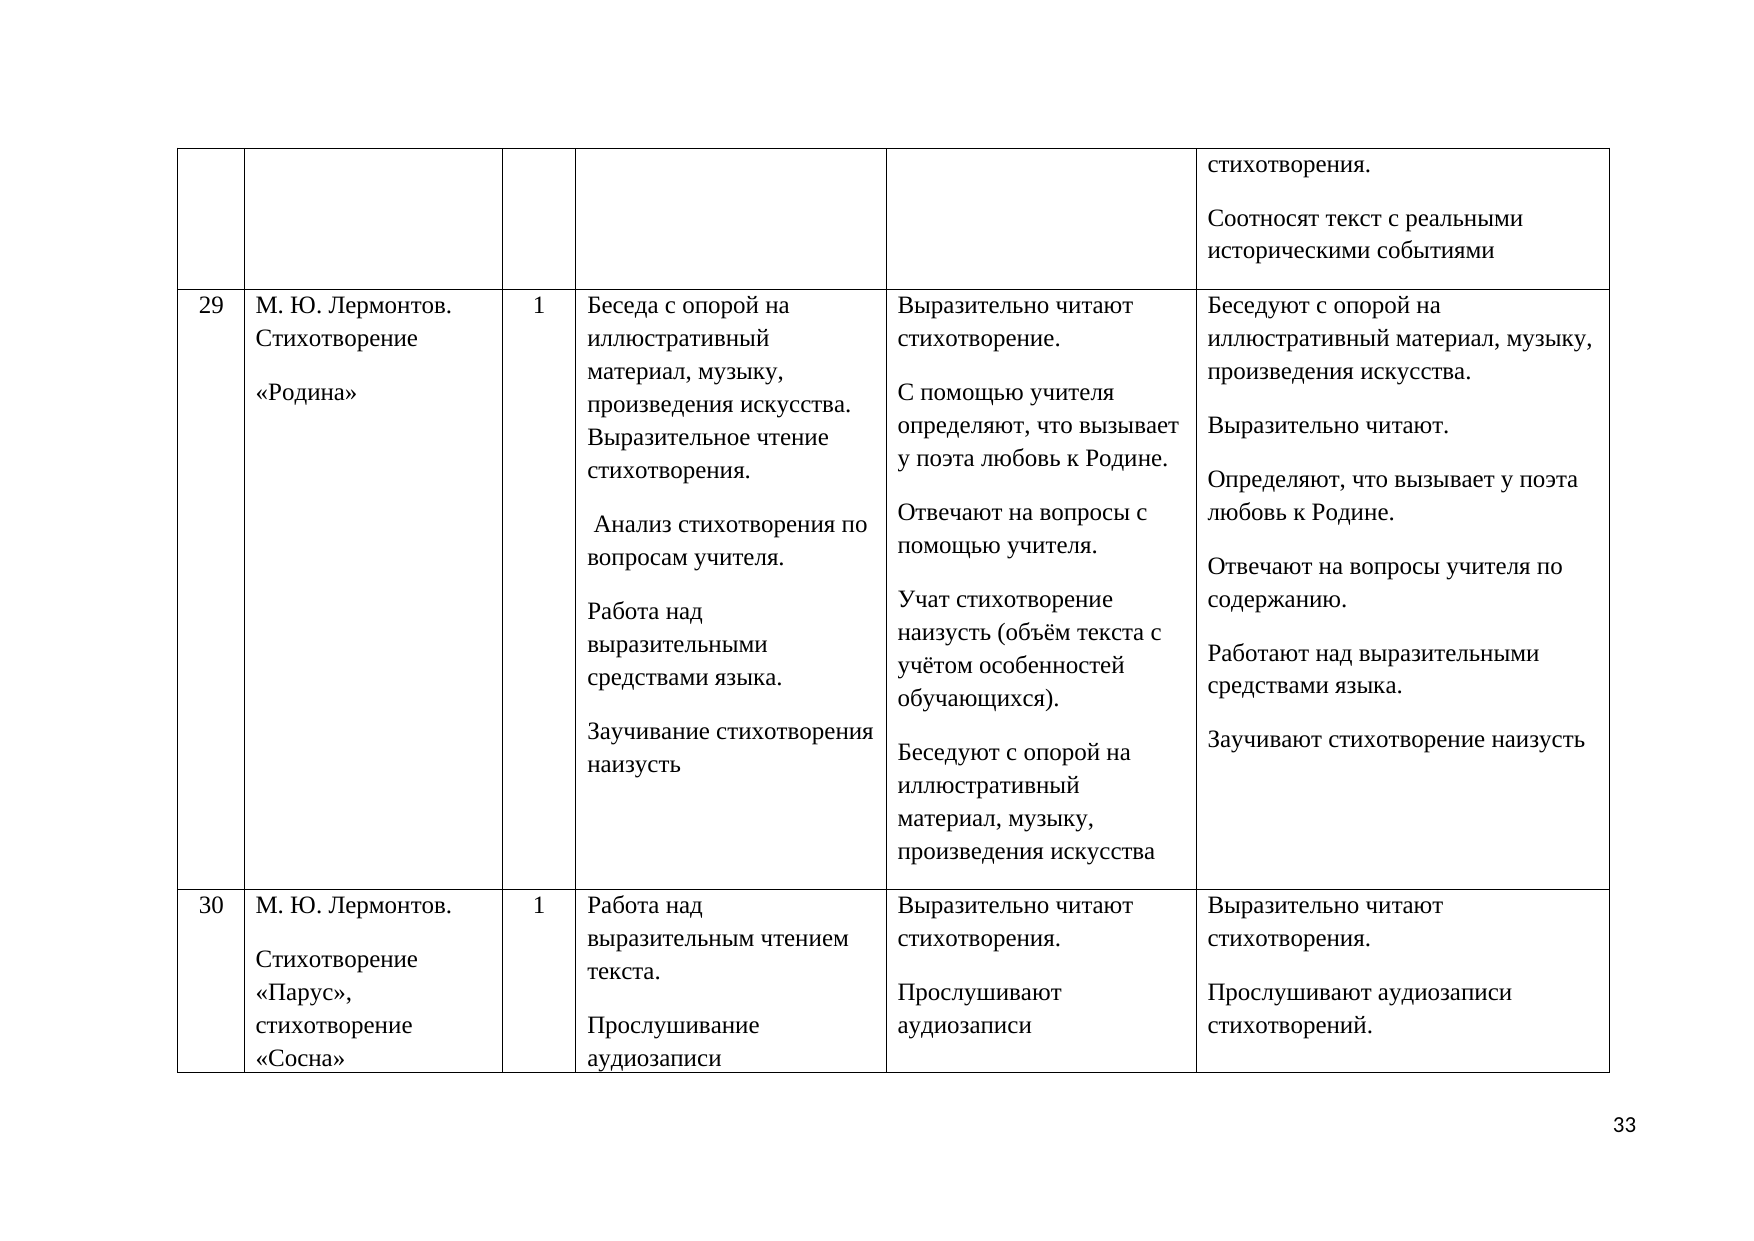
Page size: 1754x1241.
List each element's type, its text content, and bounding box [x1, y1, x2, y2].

table_cell Беседа с опорой на иллюстративный материал, музыку, произведения искусства. Выразительное чтение стихотворения. Анализ стихотворения по вопросам учителя. Работа над выразительными средствами языка. Заучивание стихотворения наизусть [576, 290, 886, 889]
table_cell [887, 890, 1196, 1072]
table_cell 28 [178, 149, 244, 289]
table_cell Выразительно читают стихотворение. С помощью учителя определяют, что вызывает у поэта любовь к Родине. Отвечают на вопросы с помощью учителя. Учат стихотворение наизусть (объём текста с учётом особенностей обучающихся). Беседуют с опорой на иллюстративный материал, музыку, произведения искусства [887, 290, 1196, 889]
table_cell М. Ю. Лермонтов. Стихотворение «Родина» [245, 290, 502, 889]
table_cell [245, 149, 502, 289]
table_cell 1 [503, 290, 575, 889]
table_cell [1197, 890, 1609, 1072]
table_cell 29 [178, 290, 244, 889]
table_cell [576, 890, 886, 1072]
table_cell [245, 890, 502, 1072]
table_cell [1197, 149, 1609, 289]
table_cell 30 [178, 890, 244, 1072]
table_cell Беседуют с опорой на иллюстративный материал, музыку, произведения искусства. Выразительно читают. Определяют, что вызывает у поэта любовь к Родине. Отвечают на вопросы учителя по содержанию. Работают над выразительными средствами языка. Заучивают стихотворение наизусть [1197, 290, 1609, 889]
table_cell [887, 149, 1196, 289]
table_cell 1 [503, 149, 575, 289]
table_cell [576, 149, 886, 289]
table_cell 1 [503, 890, 575, 1072]
